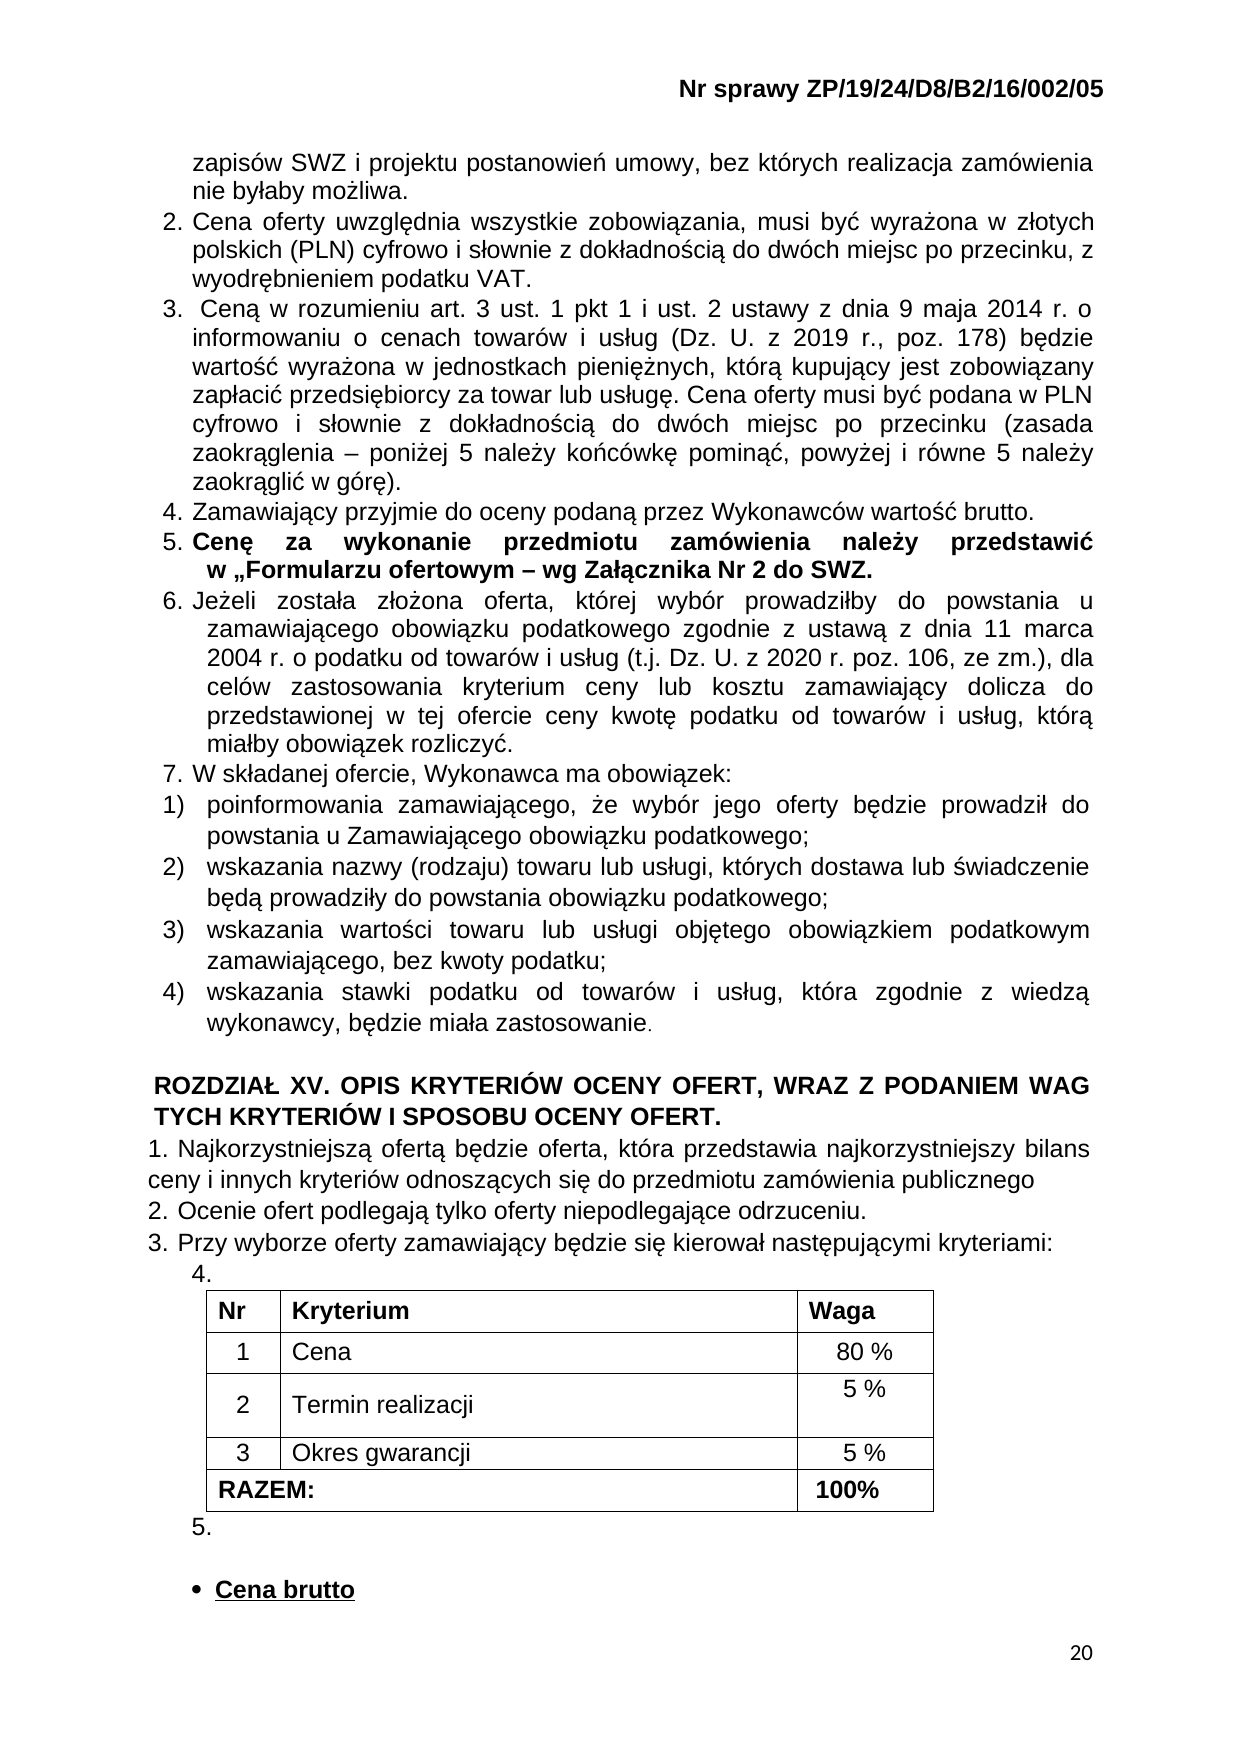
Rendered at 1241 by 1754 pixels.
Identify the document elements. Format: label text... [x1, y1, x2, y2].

table_cell Termin realizacji [281, 1374, 797, 1437]
table_header Kryterium [281, 1291, 797, 1332]
table_header Waga [798, 1291, 933, 1332]
table_cell 2 [207, 1374, 280, 1437]
list Cena oferty uwzględnia wszystkie zobowiązania, musi być wyrażona w złotych polskich (PLN) cyfrowo i słownie z dokładnością do dwóch miejsc po przecinku, z wyodrębnieniem podatku VAT. [162, 206, 1095, 293]
table_cell 3 [207, 1438, 280, 1469]
list wskazania stawki podatku od towarów i usług, która zgodnie z wiedzą wykonawcy, będzie miała zastosowanie. [162, 977, 1091, 1037]
list poinformowania zamawiającego, że wybór jego oferty będzie prowadził do powstania u Zamawiającego obowiązku podatkowego; [162, 789, 1091, 849]
table_cell 100% [798, 1470, 933, 1511]
table_cell 5 % [798, 1374, 933, 1437]
list Ocenie ofert podlegają tylko oferty niepodlegające odrzuceniu. [148, 1196, 1091, 1225]
text ROZDZIAŁ XV. OPIS KRYTERIÓW OCENY OFERT, WRAZ Z PODANIEM WAG TYCH KRYTERIÓW I SPOSOBU OCENY OFERT. [153, 1071, 1091, 1131]
list Cena brutto [192, 1575, 998, 1603]
list wskazania wartości towaru lub usługi objętego obowiązkiem podatkowym zamawiającego, bez kwoty podatku; [162, 914, 1091, 974]
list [148, 148, 1095, 205]
table_cell 80 % [798, 1333, 933, 1373]
table_cell 1 [207, 1333, 280, 1373]
table_cell Okres gwarancji [281, 1438, 797, 1469]
table_cell 5 % [798, 1438, 933, 1469]
list Jeżeli została złożona oferta, której wybór prowadziłby do powstania u zamawiającego obowiązku podatkowego zgodnie z ustawą z dnia 11 marca 2004 r. o podatku od towarów i usług (t.j. Dz. U. z 2020 r. poz. 106, ze zm.), dla celów zastosowania kryterium ceny lub kosztu zamawiający dolicza do przedstawionej w tej ofercie ceny kwotę podatku od towarów i usług, którą miałby obowiązek rozliczyć. [162, 586, 1095, 758]
list wskazania nazwy (rodzaju) towaru lub usługi, których dostawa lub świadczenie będą prowadziły do powstania obowiązku podatkowego; [162, 852, 1091, 912]
list Przy wyborze oferty zamawiający będzie się kierował następującymi kryteriami: [148, 1227, 1091, 1256]
table_cell RAZEM: [207, 1470, 797, 1511]
table_cell Cena [281, 1333, 797, 1373]
list Ceną w rozumieniu art. 3 ust. 1 pkt 1 i ust. 2 ustawy z dnia 9 maja 2014 r. o informowaniu o cenach towarów i usług (Dz. U. z 2019 r., poz. 178) będzie wartość wyrażona w jednostkach pieniężnych, którą kupujący jest zobowiązany zapłacić przedsiębiorcy za towar lub usługę. Cena oferty musi być podana w PLN cyfrowo i słownie z dokładnością do dwóch miejsc po przecinku (zasada zaokrąglenia – poniżej 5 należy końcówkę pominąć, powyżej i równe 5 należy zaokrąglić w górę). [162, 294, 1095, 495]
table_header Nr [207, 1291, 280, 1332]
list Cenę za wykonanie przedmiotu zamówienia należy przedstawić w „Formularzu ofertowym – wg Załącznika Nr 2 do SWZ. [162, 527, 1095, 584]
list Najkorzystniejszą ofertą będzie oferta, która przedstawia najkorzystniejszy bilans ceny i innych kryteriów odnoszących się do przedmiotu zamówienia publicznego [148, 1133, 1091, 1193]
list Zamawiający przyjmie do oceny podaną przez Wykonawców wartość brutto. [162, 497, 1095, 525]
list W składanej ofercie, Wykonawca ma obowiązek: [162, 759, 1095, 788]
